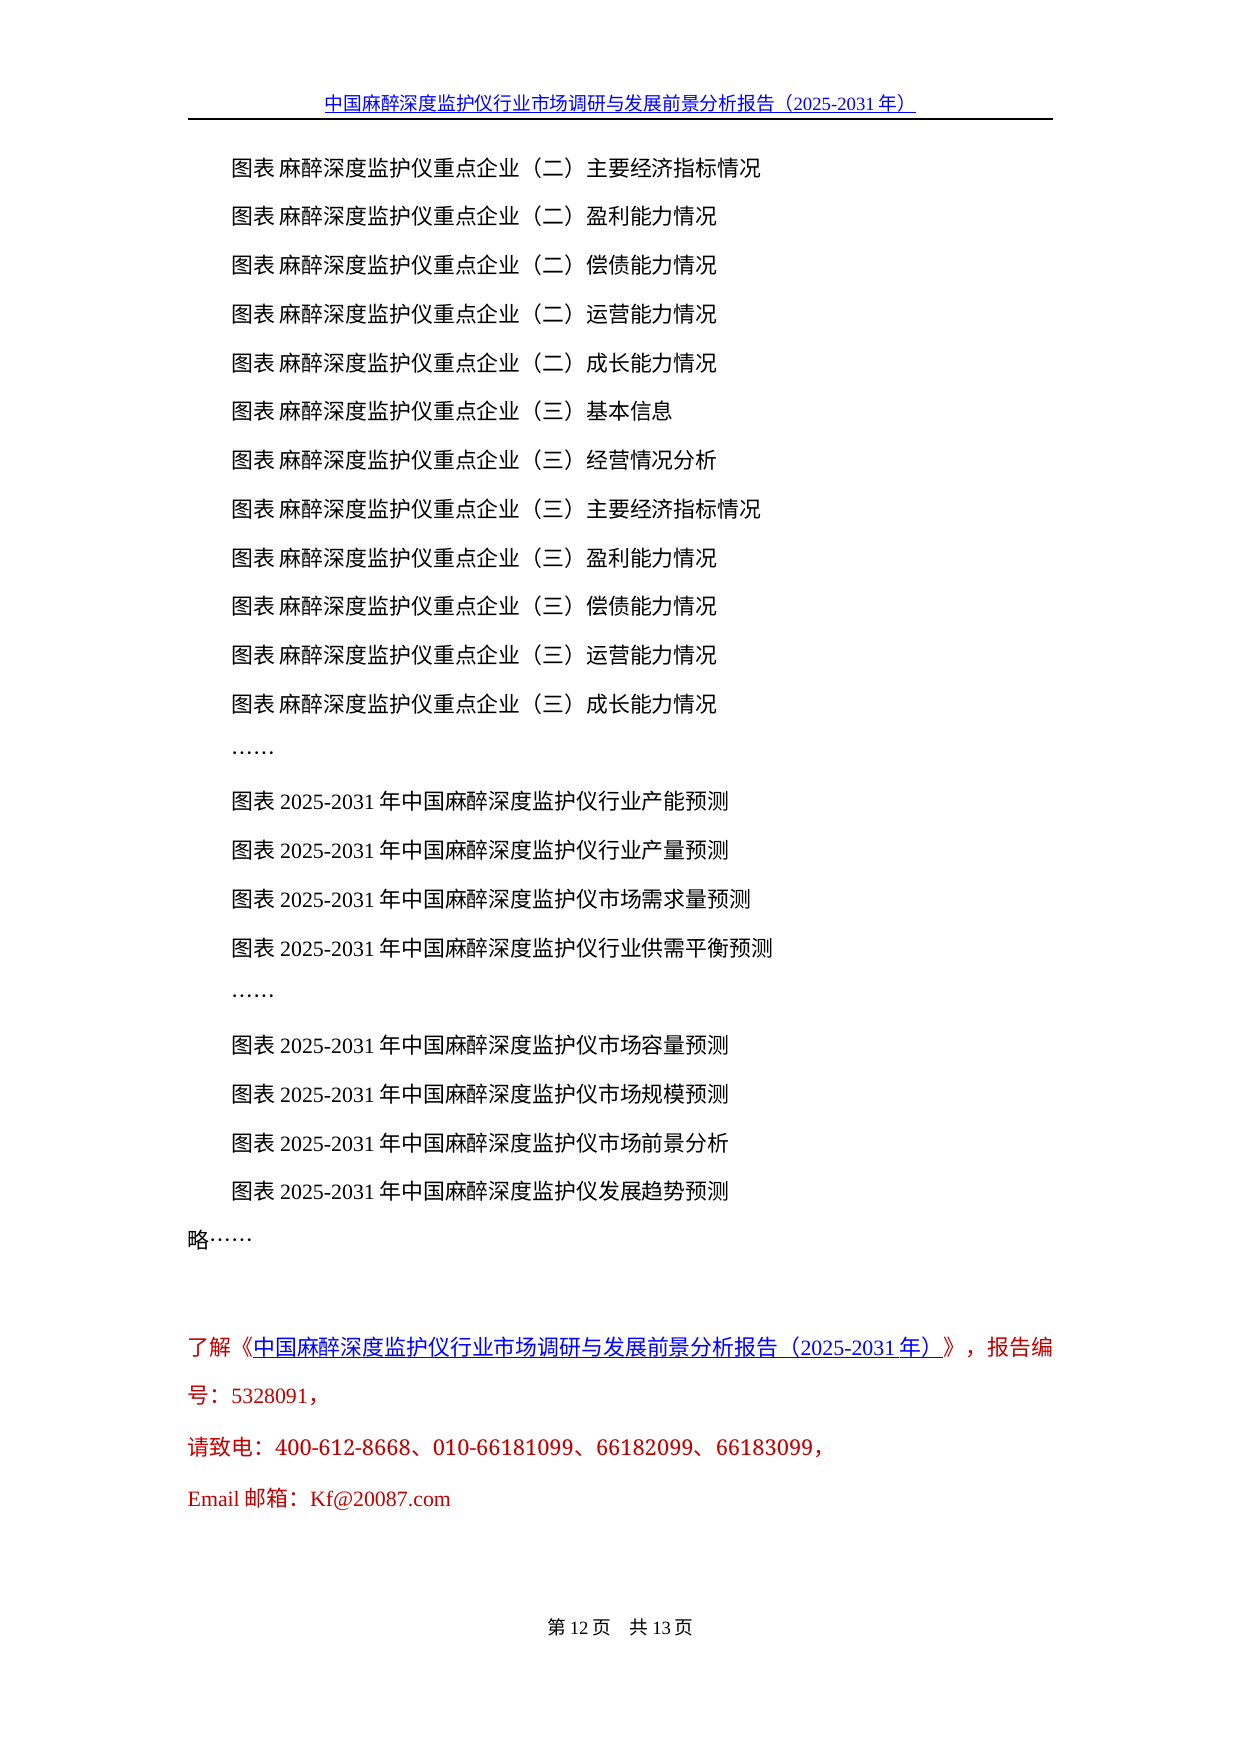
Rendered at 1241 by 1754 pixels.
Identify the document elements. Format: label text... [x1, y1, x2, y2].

text 了解《中国麻醉深度监护仪行业市场调研与发展前景分析报告（2025-2031年）》，报告编号：5328091， [187, 1329, 1053, 1410]
text 请致电：400-612-8668、010-66181099、66182099、66183099， [187, 1429, 1053, 1462]
text Email邮箱：Kf@20087.com [187, 1481, 1053, 1513]
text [187, 150, 1053, 1255]
